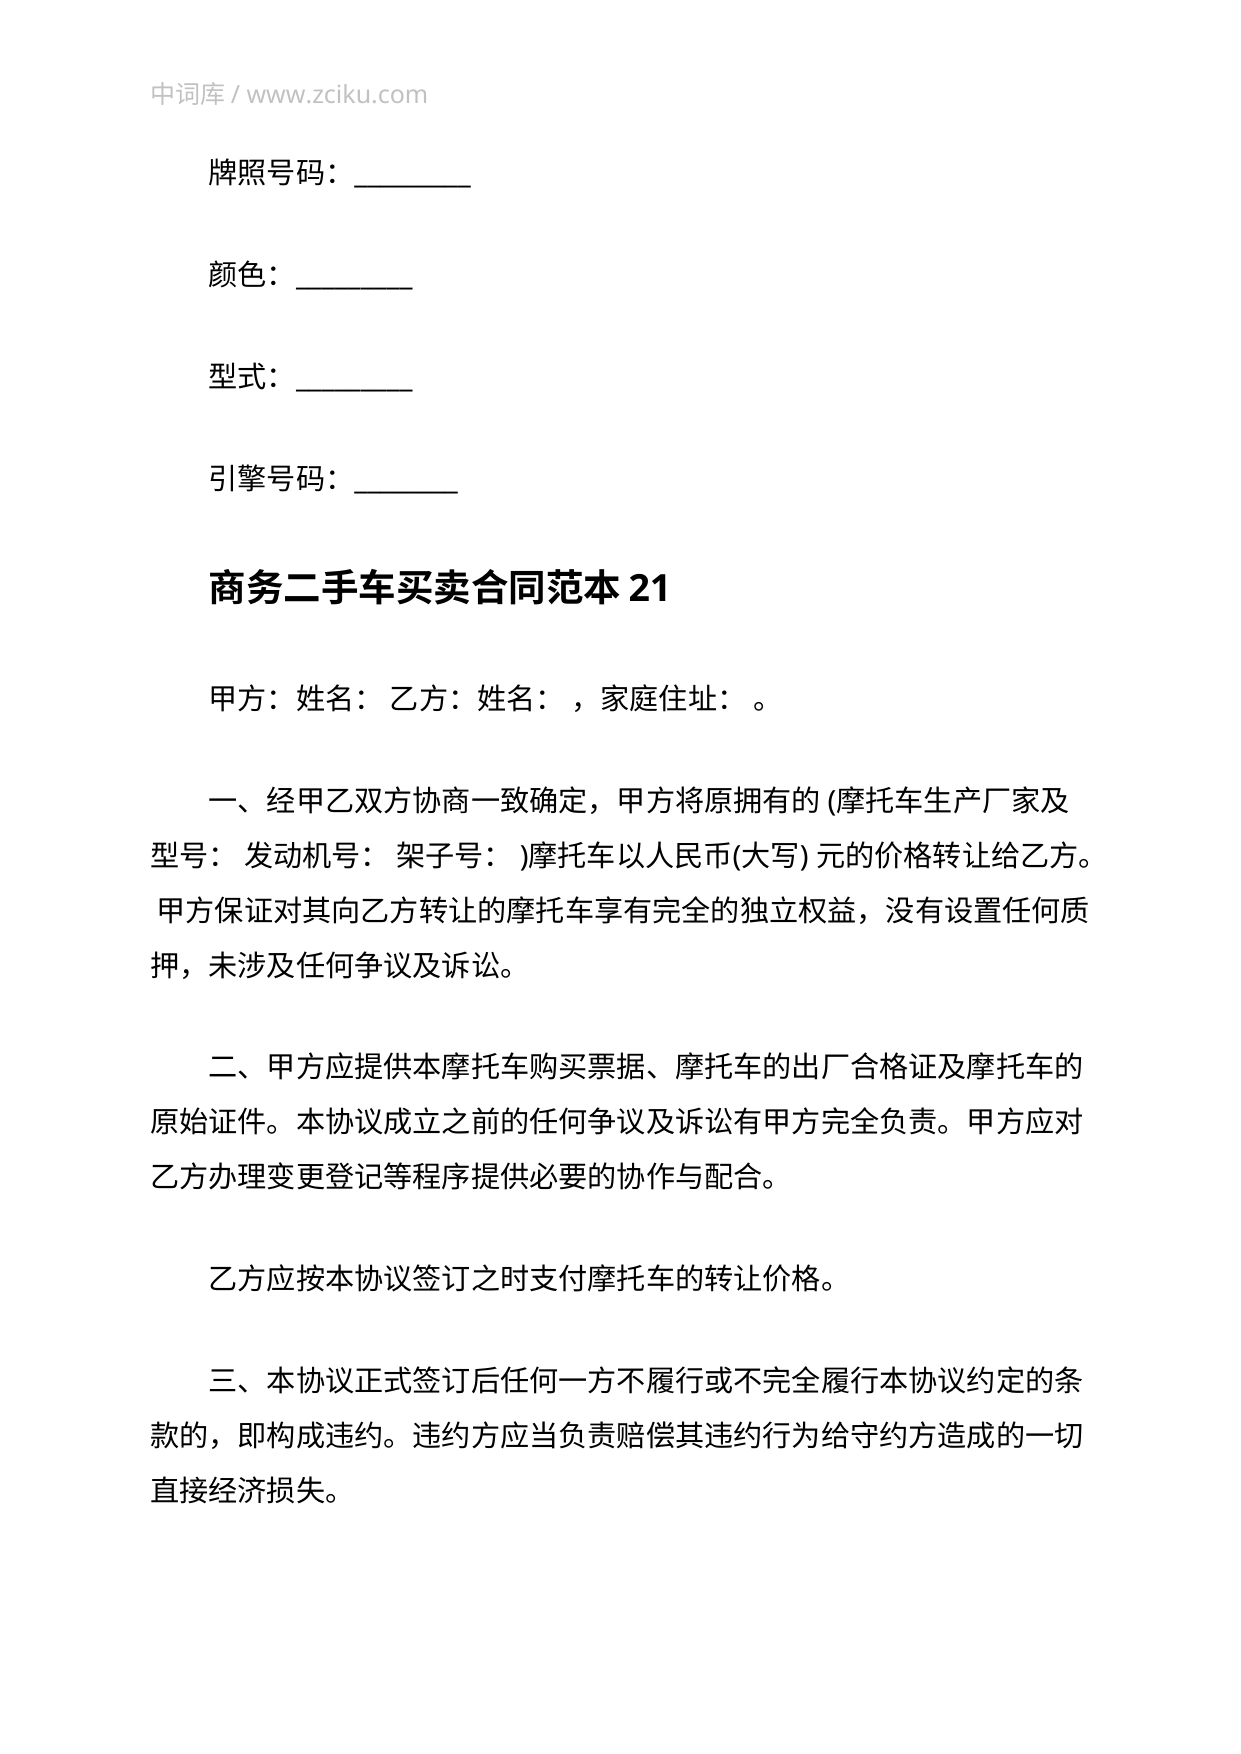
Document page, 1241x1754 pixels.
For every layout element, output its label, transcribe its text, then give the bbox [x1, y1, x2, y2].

text 三、本协议正式签订后任何一方不履行或不完全履行本协议约定的条款的，即构成违约。违约方应当负责赔偿其违约行为给守约方造成的一切直接经济损失。 [150, 1357, 1090, 1509]
text 商务二手车买卖合同范本21 [150, 558, 1090, 612]
text 牌照号码：_________ [150, 150, 1090, 192]
text 颜色：_________ [150, 252, 1090, 294]
text 型式：_________ [150, 354, 1090, 396]
text 一、经甲乙双方协商一致确定，甲方将原拥有的 (摩托车生产厂家及型号： 发动机号： 架子号： )摩托车以人民币(大写) 元的价格转让给乙方。 甲方保证对其向乙方转让的摩托车享有完全的独立权益，没有设置任何质押，未涉及任何争议及诉讼。 [150, 777, 1090, 984]
text 甲方：姓名： 乙方：姓名： ，家庭住址： 。 [150, 676, 1090, 718]
text 乙方应按本协议签订之时支付摩托车的转让价格。 [150, 1256, 1090, 1298]
text 二、甲方应提供本摩托车购买票据、摩托车的出厂合格证及摩托车的原始证件。本协议成立之前的任何争议及诉讼有甲方完全负责。甲方应对乙方办理变更登记等程序提供必要的协作与配合。 [150, 1044, 1090, 1196]
text 引擎号码：________ [150, 456, 1090, 498]
